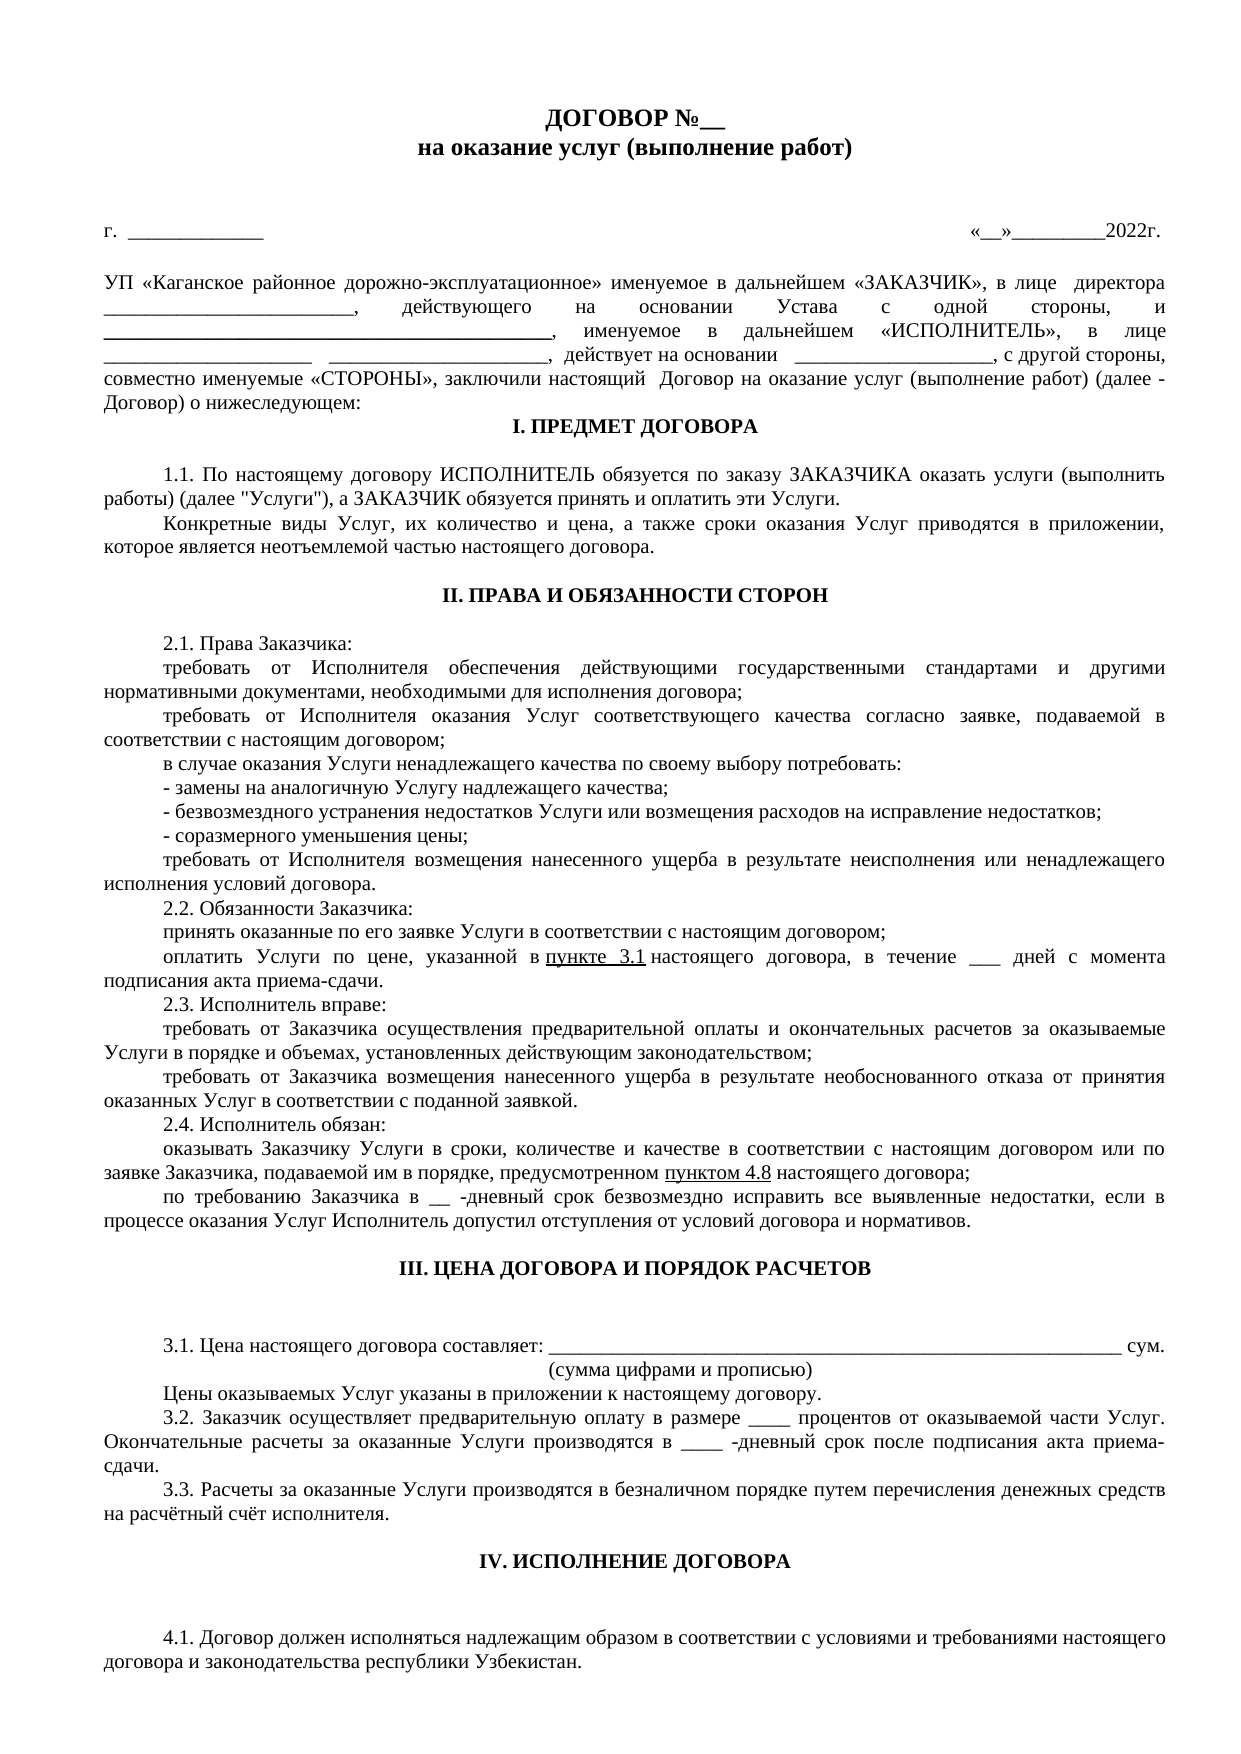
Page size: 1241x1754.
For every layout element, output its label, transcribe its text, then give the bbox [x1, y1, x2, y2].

text принять оказанные по его заявке Услуги в соответствии с настоящим договором; [103, 919, 1167, 943]
text Конкретные виды Услуг, их количество и цена, а также сроки оказания Услуг приводятся в приложении, которое является неотъемлемой частью настоящего договора. [103, 510, 1167, 558]
text 4.1. Договор должен исполняться надлежащим образом в соответствии с условиями и требованиями настоящего договора и законодательства республики Узбекистан. [103, 1625, 1167, 1673]
text ДОГОВОР №__ [103, 103, 1167, 132]
text требовать от Исполнителя возмещения нанесенного ущерба в результате неисполнения или ненадлежащего исполнения условий договора. [103, 847, 1167, 895]
text - соразмерного уменьшения цены; [103, 823, 1167, 847]
text I. ПРЕДМЕТ ДОГОВОРА [103, 414, 1167, 438]
text III. ЦЕНА ДОГОВОРА И ПОРЯДОК РАСЧЕТОВ [103, 1256, 1167, 1280]
text требовать от Заказчика осуществления предварительной оплаты и окончательных расчетов за оказываемые Услуги в порядке и объемах, установленных действующим законодательством; [103, 1016, 1167, 1064]
text Цены оказываемых Услуг указаны в приложении к настоящему договору. [103, 1381, 1167, 1405]
text оплатить Услуги по цене, указанной в пункте 3.1 настоящего договора, в течение ___ дней с момента подписания акта приема-сдачи. [103, 943, 1167, 992]
text УП «Каганское районное дорожно-эксплуатационное» именуемое в дальнейшем «ЗАКАЗЧИК», в лице директора ________________________, действующего на основании Устава с одной стороны, и ___________________________________________, именуемое в дальнейшем «ИСПОЛНИТЕЛЬ», в лице ____________________ _____________________, действует на основании ___________________, с другой стороны, совместно именуемые «СТОРОНЫ», заключили настоящий Договор на оказание услуг (выполнение работ) (далее - Договор) о нижеследующем: [103, 270, 1167, 414]
text требовать от Исполнителя обеспечения действующими государственными стандартами и другими нормативными документами, необходимыми для исполнения договора; [103, 655, 1167, 703]
text - безвозмездного устранения недостатков Услуги или возмещения расходов на исправление недостатков; [103, 799, 1167, 823]
text IV. ИСПОЛНЕНИЕ ДОГОВОРА [103, 1549, 1167, 1573]
text 3.1. Цена настоящего договора составляет: _______________________________________________________ сум. [103, 1332, 1167, 1357]
text требовать от Исполнителя оказания Услуг соответствующего качества согласно заявке, подаваемой в соответствии с настоящим договором; [103, 703, 1167, 751]
text 2.3. Исполнитель вправе: [103, 992, 1167, 1016]
text 2.2. Обязанности Заказчика: [103, 895, 1167, 919]
text 2.4. Исполнитель обязан: [103, 1112, 1167, 1136]
text - замены на аналогичную Услугу надлежащего качества; [103, 775, 1167, 799]
text 2.1. Права Заказчика: [103, 631, 1167, 655]
text в случае оказания Услуги ненадлежащего качества по своему выбору потребовать: [103, 751, 1167, 775]
text 1.1. По настоящему договору ИСПОЛНИТЕЛЬ обязуется по заказу ЗАКАЗЧИКА оказать услуги (выполнить работы) (далее "Услуги"), а ЗАКАЗЧИК обязуется принять и оплатить эти Услуги. [103, 462, 1167, 510]
text (сумма цифрами и прописью) [103, 1357, 1167, 1381]
text II. ПРАВА И ОБЯЗАННОСТИ СТОРОН [103, 583, 1167, 607]
text г. _____________ «__»_________2022г. [103, 218, 1167, 270]
text требовать от Заказчика возмещения нанесенного ущерба в результате необоснованного отказа от принятия оказанных Услуг в соответствии с поданной заявкой. [103, 1064, 1167, 1112]
text оказывать Заказчику Услуги в сроки, количестве и качестве в соответствии с настоящим договором или по заявке Заказчика, подаваемой им в порядке, предусмотренном пунктом 4.8 настоящего договора; [103, 1136, 1167, 1184]
text 3.2. Заказчик осуществляет предварительную оплату в размере ____ процентов от оказываемой части Услуг. Окончательные расчеты за оказанные Услуги производятся в ____ -дневный срок после подписания акта приема-сдачи. [103, 1405, 1167, 1477]
text 3.3. Расчеты за оказанные Услуги производятся в безналичном порядке путем перечисления денежных средств на расчётный счёт исполнителя. [103, 1477, 1167, 1525]
text на оказание услуг (выполнение работ) [103, 132, 1167, 161]
text по требованию Заказчика в __ -дневный срок безвозмездно исправить все выявленные недостатки, если в процессе оказания Услуг Исполнитель допустил отступления от условий договора и нормативов. [103, 1184, 1167, 1232]
